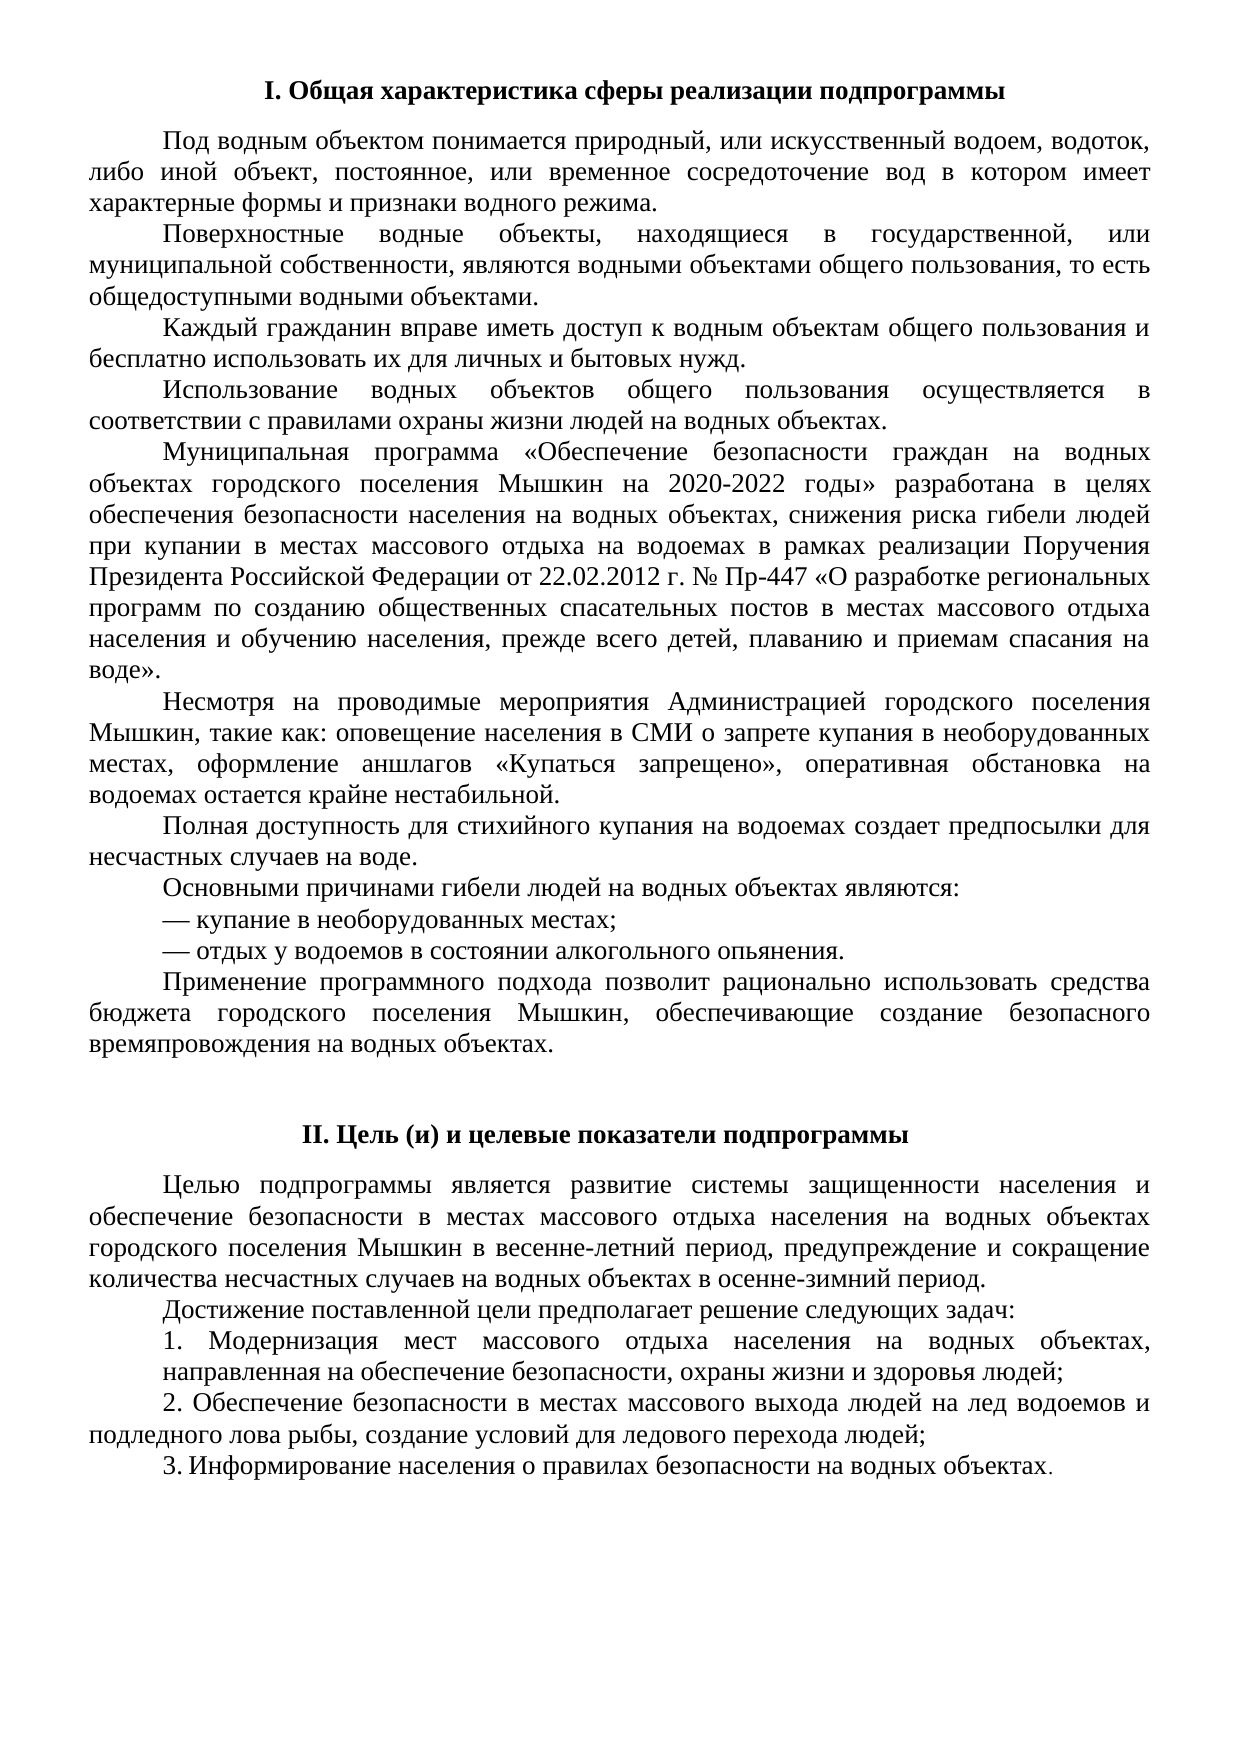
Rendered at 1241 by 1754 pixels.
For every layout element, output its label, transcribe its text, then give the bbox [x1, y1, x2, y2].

text Применение программного подхода позволит рационально использовать средства бюджета городского поселения Мышкин, обеспечивающие создание безопасного времяпровождения на водных объектах. [89, 965, 1152, 1058]
text Муниципальная программа «Обеспечение безопасности граждан на водных объектах городского поселения Мышкин на 2020-2022 годы» разработана в целях обеспечения безопасности населения на водных объектах, снижения риска гибели людей при купании в местах массового отдыха на водоемах в рамках реализации Поручения Президента Российской Федерации от 22.02.2012 г. № Пр-447 «О разработке региональных программ по созданию общественных спасательных постов в местах массового отдыха населения и обучению населения, прежде всего детей, плаванию и приемам спасания на воде». [89, 436, 1152, 685]
text Каждый гражданин вправе иметь доступ к водным объектам общего пользования и бесплатно использовать их для личных и бытовых нужд. [89, 311, 1152, 373]
text 2. Обеспечение безопасности в местах массового выхода людей на лед водоемов и подледного лова рыбы, создание условий для ледового перехода людей; [89, 1387, 1152, 1449]
text Достижение поставленной цели предполагает решение следующих задач: [89, 1293, 1152, 1324]
text Поверхностные водные объекты, находящиеся в государственной, или муниципальной собственности, являются водными объектами общего пользования, то есть общедоступными водными объектами. [89, 217, 1152, 311]
text Основными причинами гибели людей на водных объектах являются: [89, 872, 1152, 903]
text — купание в необорудованных местах; [89, 903, 1152, 934]
text Использование водных объектов общего пользования осуществляется в соответствии с правилами охраны жизни людей на водных объектах. [89, 373, 1152, 436]
text Несмотря на проводимые мероприятия Администрацией городского поселения Мышкин, такие как: оповещение населения в СМИ о запрете купания в необорудованных местах, оформление аншлагов «Купаться запрещено», оперативная обстановка на водоемах остается крайне нестабильной. [89, 685, 1152, 809]
text I. Общая характеристика сферы реализации подпрограммы [118, 74, 1152, 105]
text Полная доступность для стихийного купания на водоемах создает предпосылки для несчастных случаев на воде. [89, 809, 1152, 872]
text II. Цель (и) и целевые показатели подпрограммы [59, 1118, 1152, 1149]
text Целью подпрограммы является развитие системы защищенности населения и обеспечение безопасности в местах массового отдыха населения на водных объектах городского поселения Мышкин в весенне-летний период, предупреждение и сокращение количества несчастных случаев на водных объектах в осенне-зимний период. [89, 1168, 1152, 1293]
text Под водным объектом понимается природный, или искусственный водоем, водоток, либо иной объект, постоянное, или временное сосредоточение вод в котором имеет характерные формы и признаки водного режима. [89, 124, 1152, 217]
text — отдых у водоемов в состоянии алкогольного опьянения. [89, 934, 1152, 965]
text 1. Модернизация мест массового отдыха населения на водных объектах, направленная на обеспечение безопасности, охраны жизни и здоровья людей; [162, 1324, 1152, 1387]
text 3. Информирование населения о правилах безопасности на водных объектах. [89, 1449, 1152, 1480]
